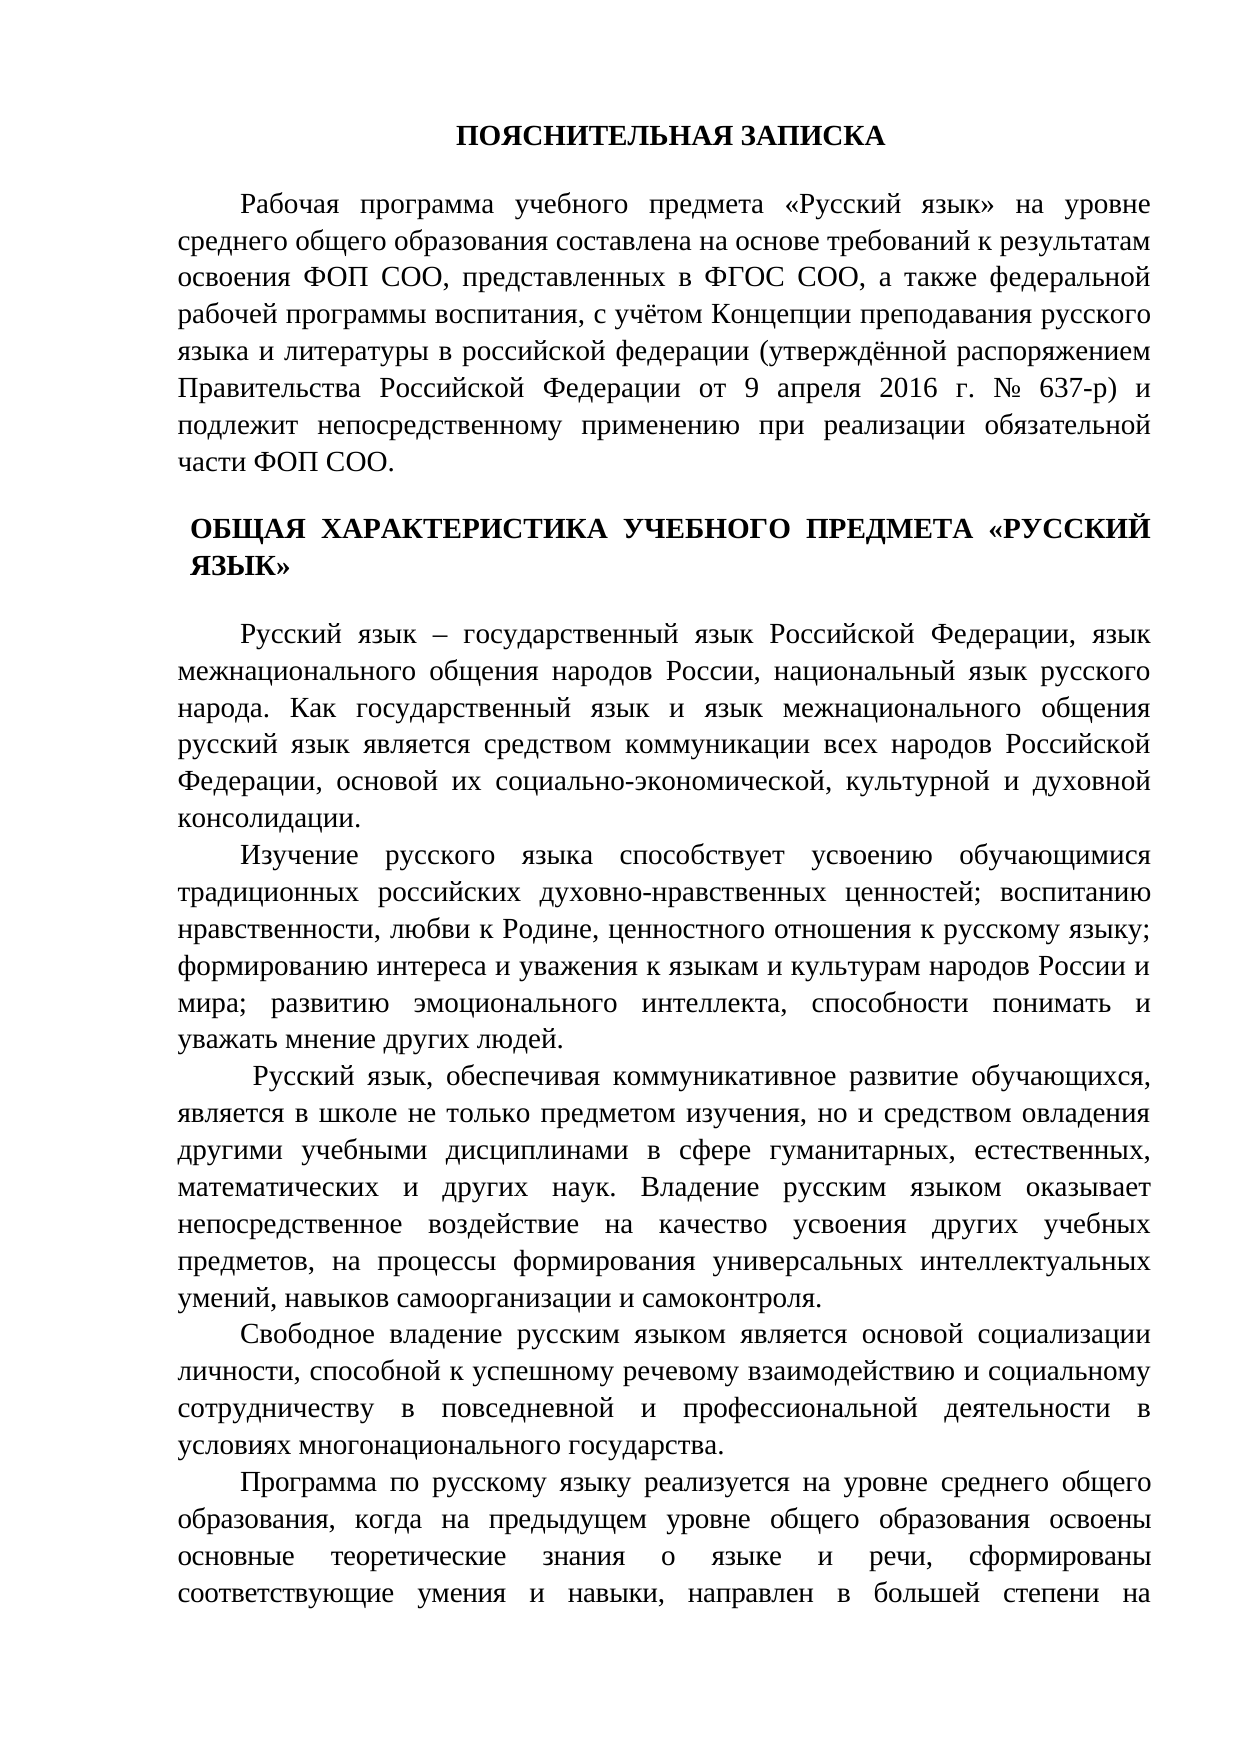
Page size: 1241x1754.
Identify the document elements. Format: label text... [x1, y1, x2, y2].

text Свободное владение русским языком является основой социализации личности, способной к успешному речевому взаимодействию и социальному сотрудничеству в повседневной и профессиональной деятельности в условиях многонационального государства. [177, 1317, 1152, 1461]
text Русский язык, обеспечивая коммуникативное развитие обучающихся, является в школе не только предметом изучения, но и средством овладения другими учебными дисциплинами в сфере гуманитарных, естественных, математических и других наук. Владение русским языком оказывает непосредственное воздействие на качество усвоения других учебных предметов, на процессы формирования универсальных интеллектуальных умений, навыков самоорганизации и самоконтроля. [177, 1058, 1152, 1313]
text ПОЯСНИТЕЛЬНАЯ ЗАПИСКА [190, 118, 1152, 152]
text Рабочая программа учебного предмета «Русский язык» на уровне среднего общего образования составлена на основе требований к результатам освоения ФОП СОО, представленных в ФГОС СОО, а также федеральной рабочей программы воспитания, с учётом Концепции преподавания русского языка и литературы в российской федерации (утверждённой распоряжением Правительства Российской Федерации от 9 апреля 2016 г. № 637-р) и подлежит непосредственному применению при реализации обязательной части ФОП СОО. [177, 186, 1152, 477]
text ОБЩАЯ ХАРАКТЕРИСТИКА УЧЕБНОГО ПРЕДМЕТА «РУССКИЙ ЯЗЫК» [190, 511, 1152, 582]
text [177, 1464, 1152, 1608]
text Изучение русского языка способствует усвоению обучающимися традиционных российских духовно-нравственных ценностей; воспитанию нравственности, любви к Родине, ценностного отношения к русскому языку; формированию интереса и уважения к языкам и культурам народов России и мира; развитию эмоционального интеллекта, способности понимать и уважать мнение других людей. [177, 837, 1152, 1055]
text Русский язык – государственный язык Российской Федерации, язык межнационального общения народов России, национальный язык русского народа. Как государственный язык и язык межнационального общения русский язык является средством коммуникации всех народов Российской Федерации, основой их социально-экономической, культурной и духовной консолидации. [177, 616, 1152, 834]
